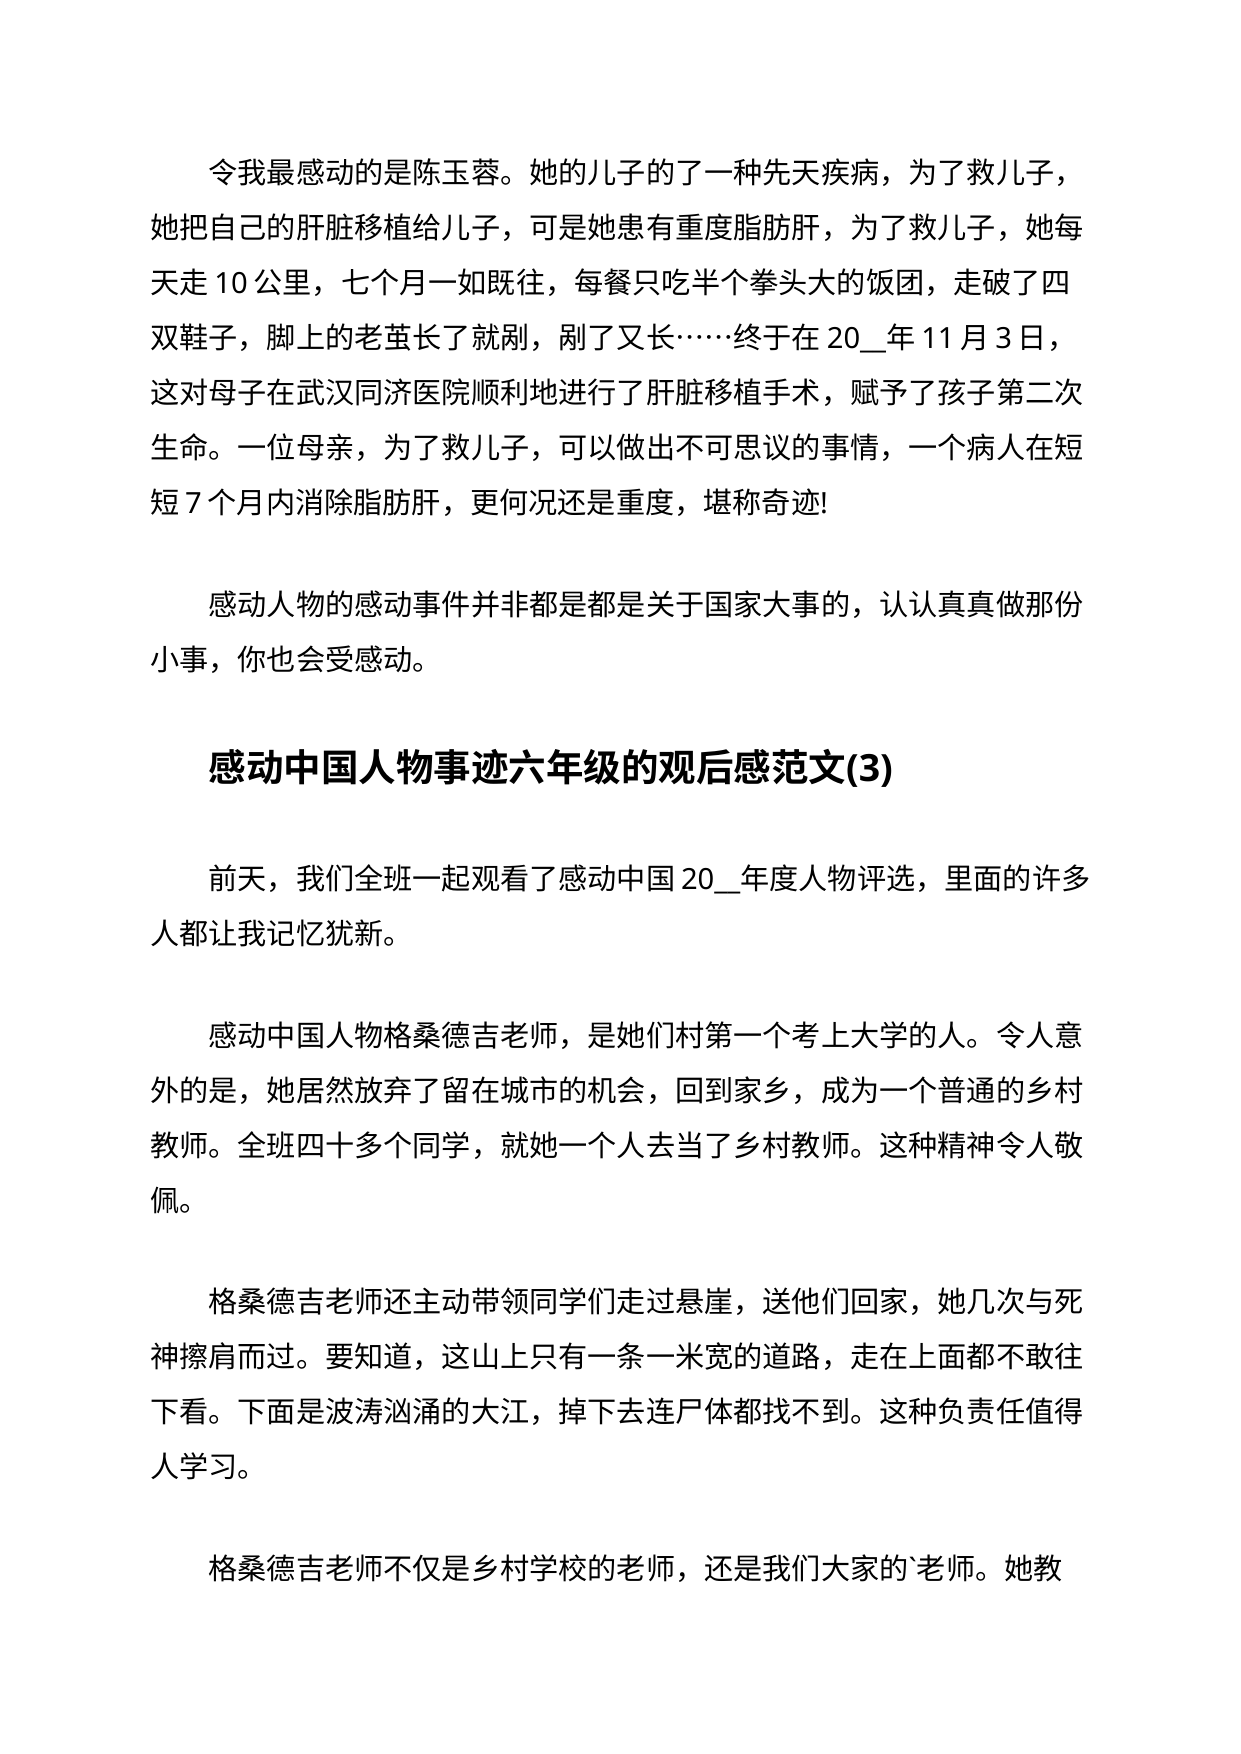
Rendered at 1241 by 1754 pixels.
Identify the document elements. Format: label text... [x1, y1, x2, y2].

text 感动中国人物格桑德吉老师，是她们村第一个考上大学的人。令人意外的是，她居然放弃了留在城市的机会，回到家乡，成为一个普通的乡村教师。全班四十多个同学，就她一个人去当了乡村教师。这种精神令人敬佩。 [150, 1013, 1090, 1219]
text 格桑德吉老师还主动带领同学们走过悬崖，送他们回家，她几次与死神擦肩而过。要知道，这山上只有一条一米宽的道路，走在上面都不敢往下看。下面是波涛汹涌的大江，掉下去连尸体都找不到。这种负责任值得人学习。 [150, 1279, 1090, 1486]
text 前天，我们全班一起观看了感动中国20__年度人物评选，里面的许多人都让我记忆犹新。 [150, 856, 1090, 953]
text 感动人物的感动事件并非都是都是关于国家大事的，认认真真做那份小事，你也会受感动。 [150, 582, 1090, 679]
text 感动中国人物事迹六年级的观后感范文(3) [150, 738, 1090, 793]
text 令我最感动的是陈玉蓉。她的儿子的了一种先天疾病，为了救儿子，她把自己的肝脏移植给儿子，可是她患有重度脂肪肝，为了救儿子，她每天走10公里，七个月一如既往，每餐只吃半个拳头大的饭团，走破了四双鞋子，脚上的老茧长了就剐，剐了又长……终于在20__年11月3日，这对母子在武汉同济医院顺利地进行了肝脏移植手术，赋予了孩子第二次生命。一位母亲，为了救儿子，可以做出不可思议的事情，一个病人在短短7个月内消除脂肪肝，更何况还是重度，堪称奇迹! [150, 150, 1090, 522]
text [150, 1546, 1090, 1588]
